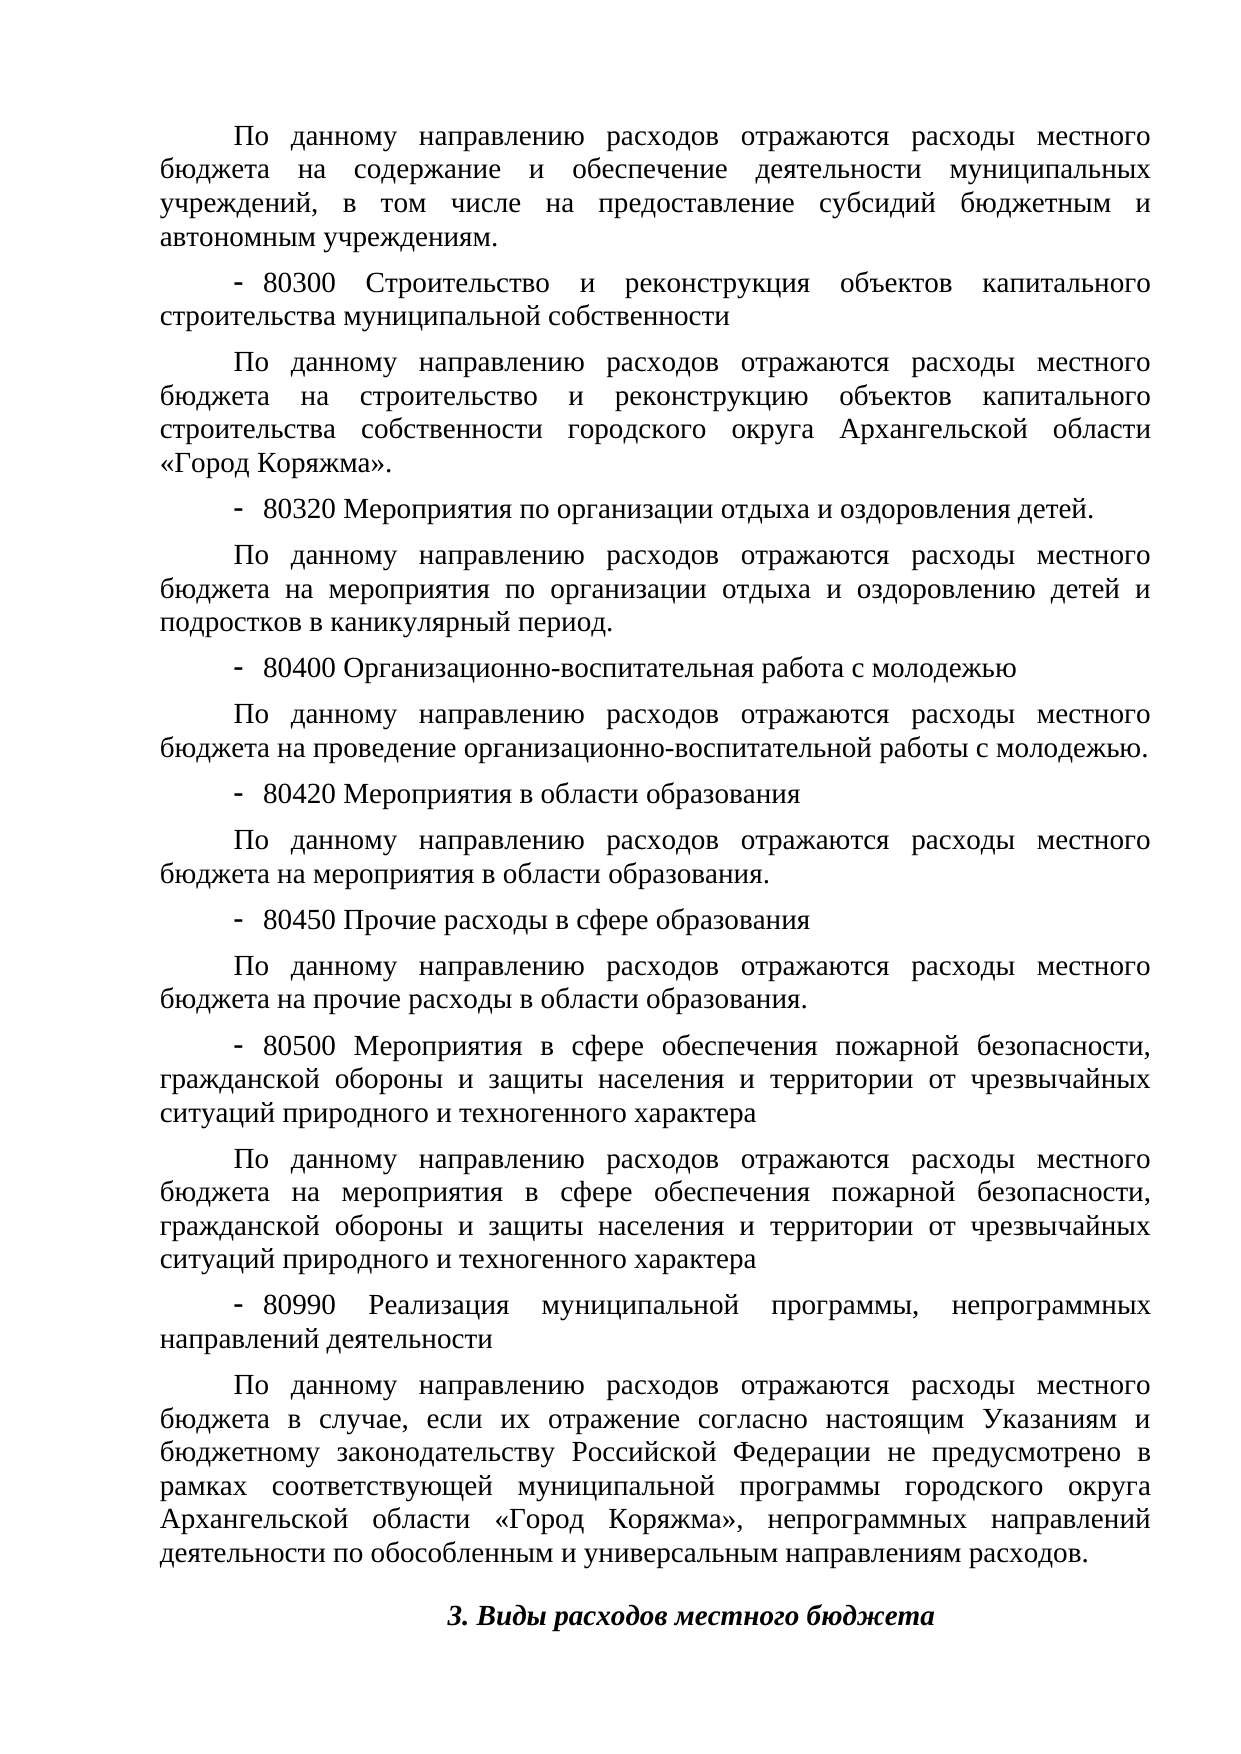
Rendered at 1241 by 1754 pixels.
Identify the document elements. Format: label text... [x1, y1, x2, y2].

list 80300 Строительство и реконструкция объектов капитального строительства муниципальной собственности [159, 265, 1152, 332]
list 80500 Мероприятия в сфере обеспечения пожарной безопасности, гражданской обороны и защиты населения и территории от чрезвычайных ситуаций природного и техногенного характера [159, 1028, 1152, 1128]
list По данному направлению расходов отражаются расходы местного бюджета на мероприятия по организации отдыха и оздоровлению детей и подростков в каникулярный период. [159, 537, 1152, 638]
list 80400 Организационно-воспитательная работа с молодежью [159, 650, 1152, 684]
list 80450 Прочие расходы в сфере образования [159, 902, 1152, 936]
list По данному направлению расходов отражаются расходы местного бюджета в случае, если их отражение согласно настоящим Указаниям и бюджетному законодательству Российской Федерации не предусмотрено в рамках соответствующей муниципальной программы городского округа Архангельской области «Город Коряжма», непрограммных направлений деятельности по обособленным и универсальным направлениям расходов. [159, 1367, 1152, 1568]
list 80990 Реализация муниципальной программы, непрограммных направлений деятельности [159, 1287, 1152, 1355]
list 80420 Мероприятия в области образования [159, 776, 1152, 810]
list По данному направлению расходов отражаются расходы местного бюджета на проведение организационно-воспитательной работы с молодежью. [159, 697, 1152, 764]
list По данному направлению расходов отражаются расходы местного бюджета на строительство и реконструкцию объектов капитального строительства собственности городского округа Архангельской области «Город Коряжма». [159, 344, 1152, 479]
text По данному направлению расходов отражаются расходы местного бюджета на мероприятия в сфере обеспечения пожарной безопасности, гражданской обороны и защиты населения и территории от чрезвычайных ситуаций природного и техногенного характера [159, 1141, 1152, 1275]
list По данному направлению расходов отражаются расходы местного бюджета на мероприятия в области образования. [159, 822, 1152, 889]
text 3. Виды расходов местного бюджета [159, 1598, 1152, 1632]
list По данному направлению расходов отражаются расходы местного бюджета на содержание и обеспечение деятельности муниципальных учреждений, в том числе на предоставление субсидий бюджетным и автономным учреждениям. [159, 118, 1152, 252]
list По данному направлению расходов отражаются расходы местного бюджета на прочие расходы в области образования. [159, 948, 1152, 1015]
list 80320 Мероприятия по организации отдыха и оздоровления детей. [159, 491, 1152, 525]
